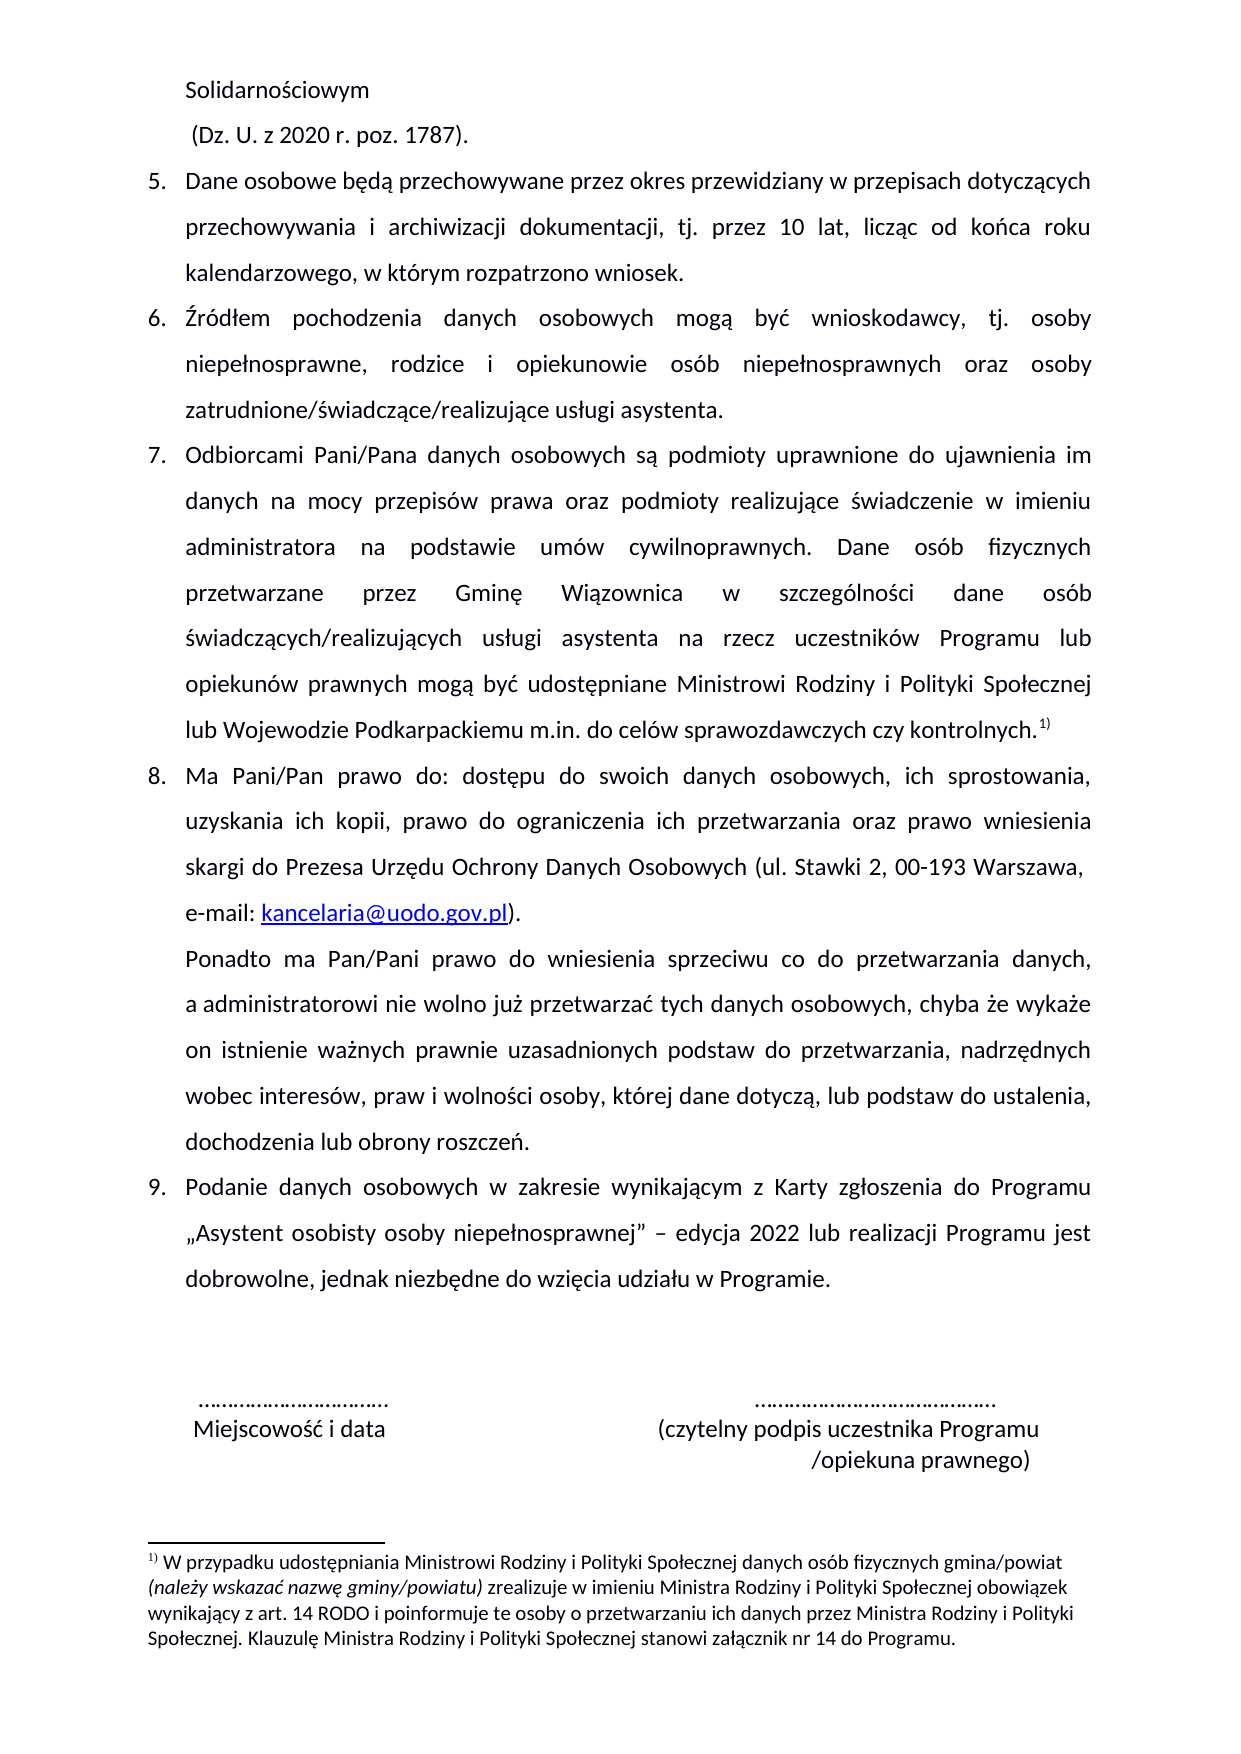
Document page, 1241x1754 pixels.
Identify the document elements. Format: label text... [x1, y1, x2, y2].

list Podanie danych osobowych w zakresie wynikającym z Karty zgłoszenia do Programu „Asystent osobisty osoby niepełnosprawnej” – edycja 2022 lub realizacji Programu jest dobrowolne, jednak niezbędne do wzięcia udziału w Programie. [148, 1171, 1093, 1293]
list Źródłem pochodzenia danych osobowych mogą być wnioskodawcy, tj. osoby niepełnosprawne, rodzice i opiekunowie osób niepełnosprawnych oraz osoby zatrudnione/świadczące/realizujące usługi asystenta. [148, 302, 1093, 424]
text …………………………… …………………………………… [148, 1383, 1093, 1413]
text /opiekuna prawnego) [738, 1444, 1093, 1474]
list Dane osobowe będą przechowywane przez okres przewidziany w przepisach dotyczących przechowywania i archiwizacji dokumentacji, tj. przez 10 lat, licząc od końca roku kalendarzowego, w którym rozpatrzono wniosek. [148, 165, 1093, 287]
list Odbiorcami Pani/Pana danych osobowych są podmioty uprawnione do ujawnienia im danych na mocy przepisów prawa oraz podmioty realizujące świadczenie w imieniu administratora na podstawie umów cywilnoprawnych. Dane osób fizycznych przetwarzane przez Gminę Wiązownica w szczególności dane osób świadczących/realizujących usługi asystenta na rzecz uczestników Programu lub opiekunów prawnych mogą być udostępniane Ministrowi Rodziny i Polityki Społecznej lub Wojewodzie Podkarpackiemu m.in. do celów sprawozdawczych czy kontrolnych.) [148, 440, 1093, 744]
text Ponadto ma Pan/Pani prawo do wniesienia sprzeciwu co do przetwarzania danych, a administratorowi nie wolno już przetwarzać tych danych osobowych, chyba że wykaże on istnienie ważnych prawnie uzasadnionych podstaw do przetwarzania, nadrzędnych wobec interesów, praw i wolności osoby, której dane dotyczą, lub podstaw do ustalenia, dochodzenia lub obrony roszczeń. [185, 943, 1093, 1156]
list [148, 74, 1093, 150]
list Miejscowość i data (czytelny podpis uczestnika Programu [148, 1413, 1093, 1444]
list Ma Pani/Pan prawo do: dostępu do swoich danych osobowych, ich sprostowania, uzyskania ich kopii, prawo do ograniczenia ich przetwarzania oraz prawo wniesienia skargi do Prezesa Urzędu Ochrony Danych Osobowych (ul. Stawki 2, 00-193 Warszawa, e-mail: kancelaria@uodo.gov.pl). [148, 760, 1093, 927]
